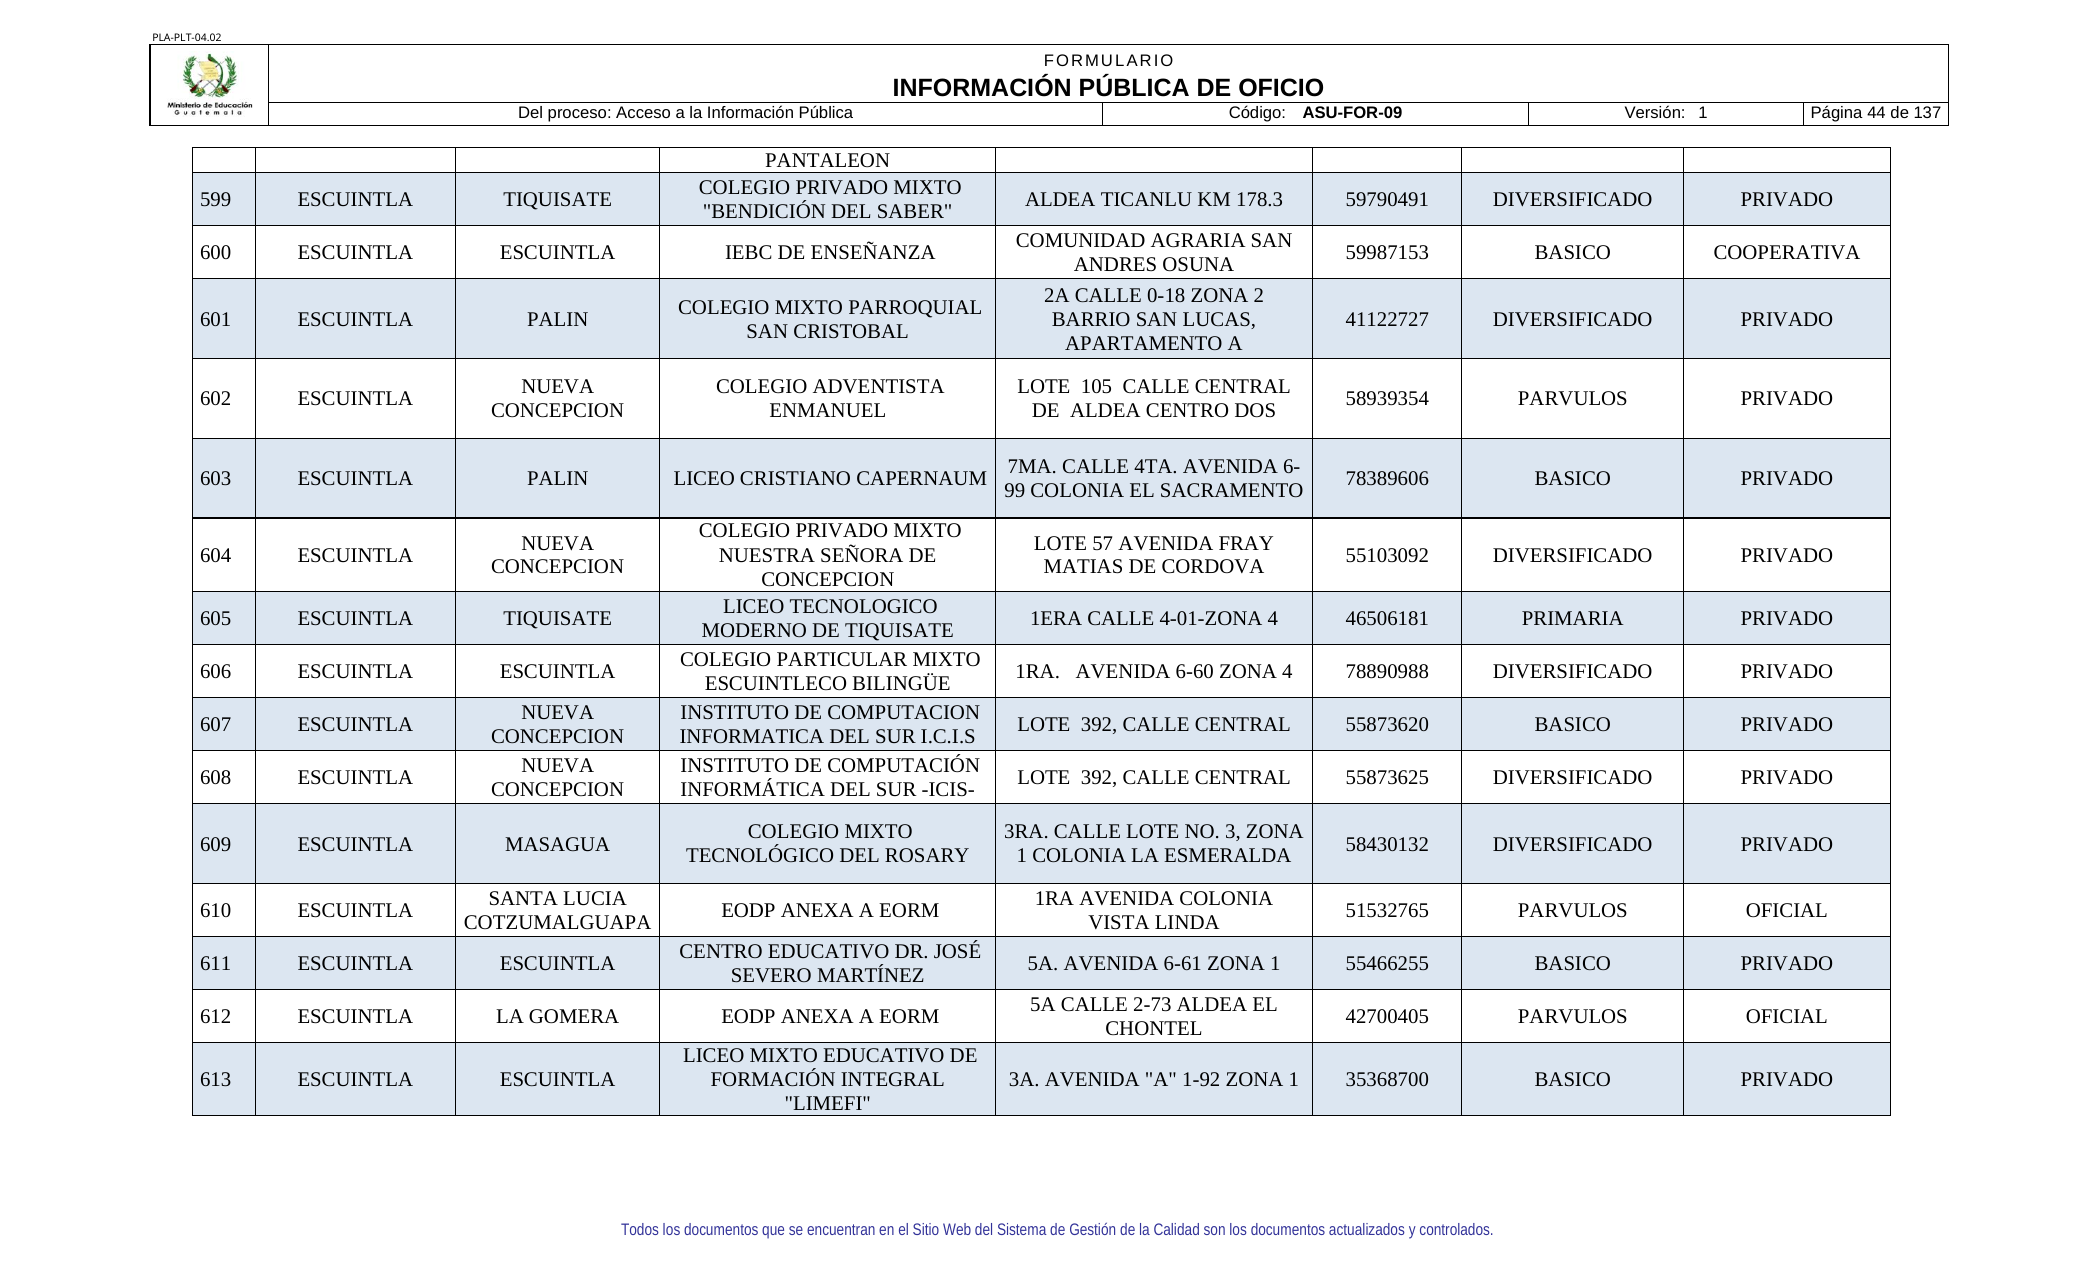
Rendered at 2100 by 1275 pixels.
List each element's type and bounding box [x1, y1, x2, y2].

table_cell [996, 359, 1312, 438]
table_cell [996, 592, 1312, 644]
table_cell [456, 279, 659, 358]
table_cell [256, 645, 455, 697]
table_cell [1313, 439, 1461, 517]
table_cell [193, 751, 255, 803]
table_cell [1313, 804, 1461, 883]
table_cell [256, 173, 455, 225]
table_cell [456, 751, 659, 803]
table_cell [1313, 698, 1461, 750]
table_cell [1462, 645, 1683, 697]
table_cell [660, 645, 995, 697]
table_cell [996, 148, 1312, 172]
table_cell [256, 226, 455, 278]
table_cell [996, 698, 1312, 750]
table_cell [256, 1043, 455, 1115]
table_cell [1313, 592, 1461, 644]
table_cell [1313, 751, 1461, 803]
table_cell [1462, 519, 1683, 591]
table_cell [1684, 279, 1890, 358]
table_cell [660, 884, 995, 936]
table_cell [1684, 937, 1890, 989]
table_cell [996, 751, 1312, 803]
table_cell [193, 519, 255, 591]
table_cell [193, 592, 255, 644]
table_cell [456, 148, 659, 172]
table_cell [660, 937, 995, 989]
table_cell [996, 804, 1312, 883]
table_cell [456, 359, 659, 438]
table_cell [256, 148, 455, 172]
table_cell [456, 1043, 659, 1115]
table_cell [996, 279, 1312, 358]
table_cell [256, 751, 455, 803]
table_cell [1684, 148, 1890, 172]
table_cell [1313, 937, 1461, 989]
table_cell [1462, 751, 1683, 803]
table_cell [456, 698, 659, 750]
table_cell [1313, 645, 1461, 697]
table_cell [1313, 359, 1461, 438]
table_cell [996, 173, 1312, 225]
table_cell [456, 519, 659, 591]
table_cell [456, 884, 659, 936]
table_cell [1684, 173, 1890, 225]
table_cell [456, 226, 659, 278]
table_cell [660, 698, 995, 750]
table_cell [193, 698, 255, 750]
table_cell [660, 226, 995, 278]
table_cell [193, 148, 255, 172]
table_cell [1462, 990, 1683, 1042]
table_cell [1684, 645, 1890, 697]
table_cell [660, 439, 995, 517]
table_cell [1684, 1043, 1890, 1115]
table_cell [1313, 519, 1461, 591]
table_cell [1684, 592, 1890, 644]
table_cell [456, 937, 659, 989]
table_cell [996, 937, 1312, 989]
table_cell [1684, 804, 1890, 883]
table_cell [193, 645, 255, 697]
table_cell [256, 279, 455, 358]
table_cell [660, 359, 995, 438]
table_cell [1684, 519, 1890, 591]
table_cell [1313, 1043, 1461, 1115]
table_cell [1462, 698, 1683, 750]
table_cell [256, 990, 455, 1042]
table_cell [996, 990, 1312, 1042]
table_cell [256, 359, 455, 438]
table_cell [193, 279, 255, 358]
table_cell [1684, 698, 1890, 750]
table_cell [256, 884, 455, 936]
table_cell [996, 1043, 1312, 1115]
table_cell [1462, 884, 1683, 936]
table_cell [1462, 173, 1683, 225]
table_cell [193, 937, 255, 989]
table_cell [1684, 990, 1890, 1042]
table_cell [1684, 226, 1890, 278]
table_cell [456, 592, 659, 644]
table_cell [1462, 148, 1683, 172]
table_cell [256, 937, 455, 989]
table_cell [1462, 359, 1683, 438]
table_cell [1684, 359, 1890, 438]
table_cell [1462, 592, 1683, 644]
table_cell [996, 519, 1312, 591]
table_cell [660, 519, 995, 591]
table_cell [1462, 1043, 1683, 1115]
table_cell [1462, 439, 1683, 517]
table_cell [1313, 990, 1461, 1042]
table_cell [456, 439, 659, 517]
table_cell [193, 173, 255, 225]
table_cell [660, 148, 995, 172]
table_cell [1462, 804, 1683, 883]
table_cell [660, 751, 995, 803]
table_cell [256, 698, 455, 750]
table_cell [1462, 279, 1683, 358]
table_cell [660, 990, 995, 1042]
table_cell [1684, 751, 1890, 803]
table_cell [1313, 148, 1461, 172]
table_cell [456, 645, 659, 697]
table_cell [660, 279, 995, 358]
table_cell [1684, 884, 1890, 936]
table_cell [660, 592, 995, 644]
picture [166, 51, 253, 117]
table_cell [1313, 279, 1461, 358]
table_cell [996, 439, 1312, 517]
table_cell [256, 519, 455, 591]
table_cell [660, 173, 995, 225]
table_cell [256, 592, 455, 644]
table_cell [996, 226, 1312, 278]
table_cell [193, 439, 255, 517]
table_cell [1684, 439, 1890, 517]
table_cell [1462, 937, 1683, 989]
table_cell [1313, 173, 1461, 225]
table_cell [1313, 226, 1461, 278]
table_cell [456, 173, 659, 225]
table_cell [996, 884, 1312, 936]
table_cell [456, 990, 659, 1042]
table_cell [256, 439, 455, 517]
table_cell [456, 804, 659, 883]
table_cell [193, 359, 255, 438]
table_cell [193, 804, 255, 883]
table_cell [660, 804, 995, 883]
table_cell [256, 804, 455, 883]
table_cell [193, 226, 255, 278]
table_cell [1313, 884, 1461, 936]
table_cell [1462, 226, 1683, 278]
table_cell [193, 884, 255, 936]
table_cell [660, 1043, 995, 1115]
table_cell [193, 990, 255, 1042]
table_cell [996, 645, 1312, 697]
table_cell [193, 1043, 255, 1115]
